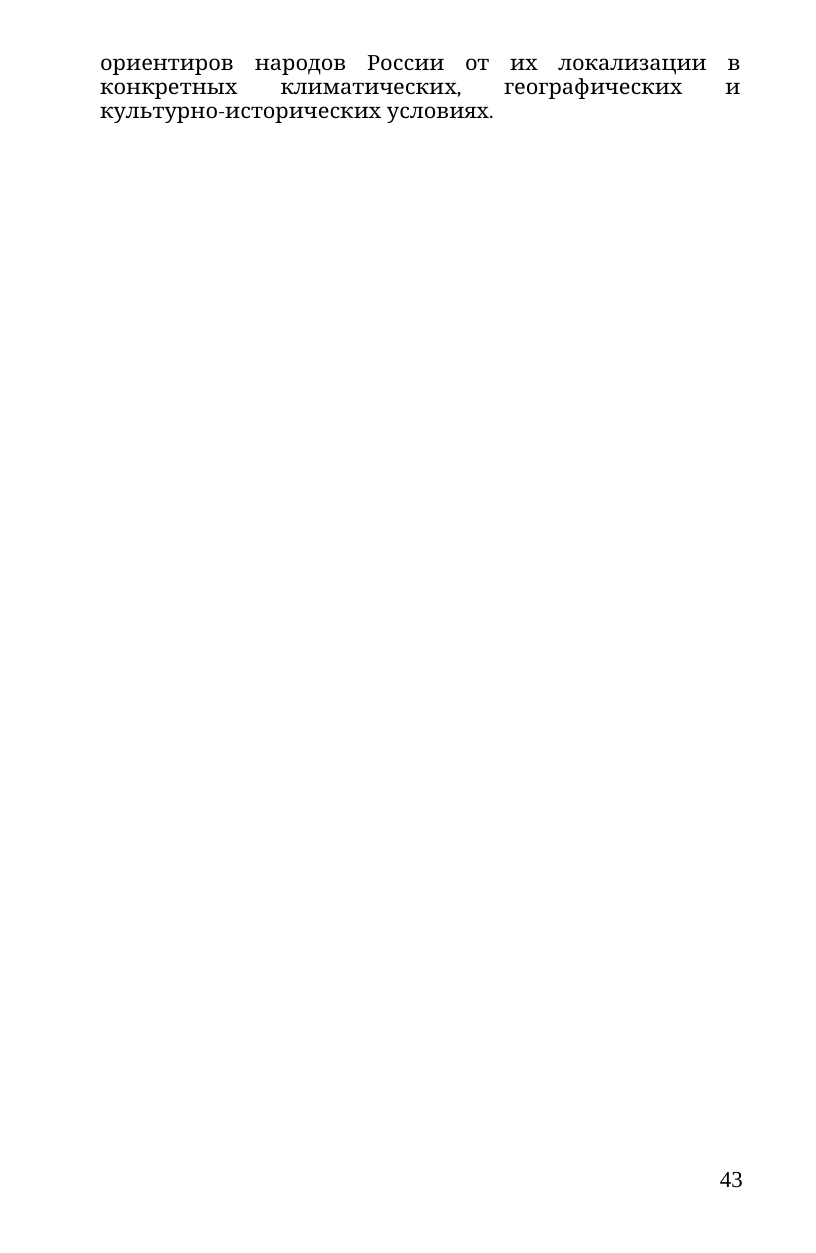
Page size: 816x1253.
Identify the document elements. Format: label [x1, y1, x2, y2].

list [85, 52, 740, 124]
